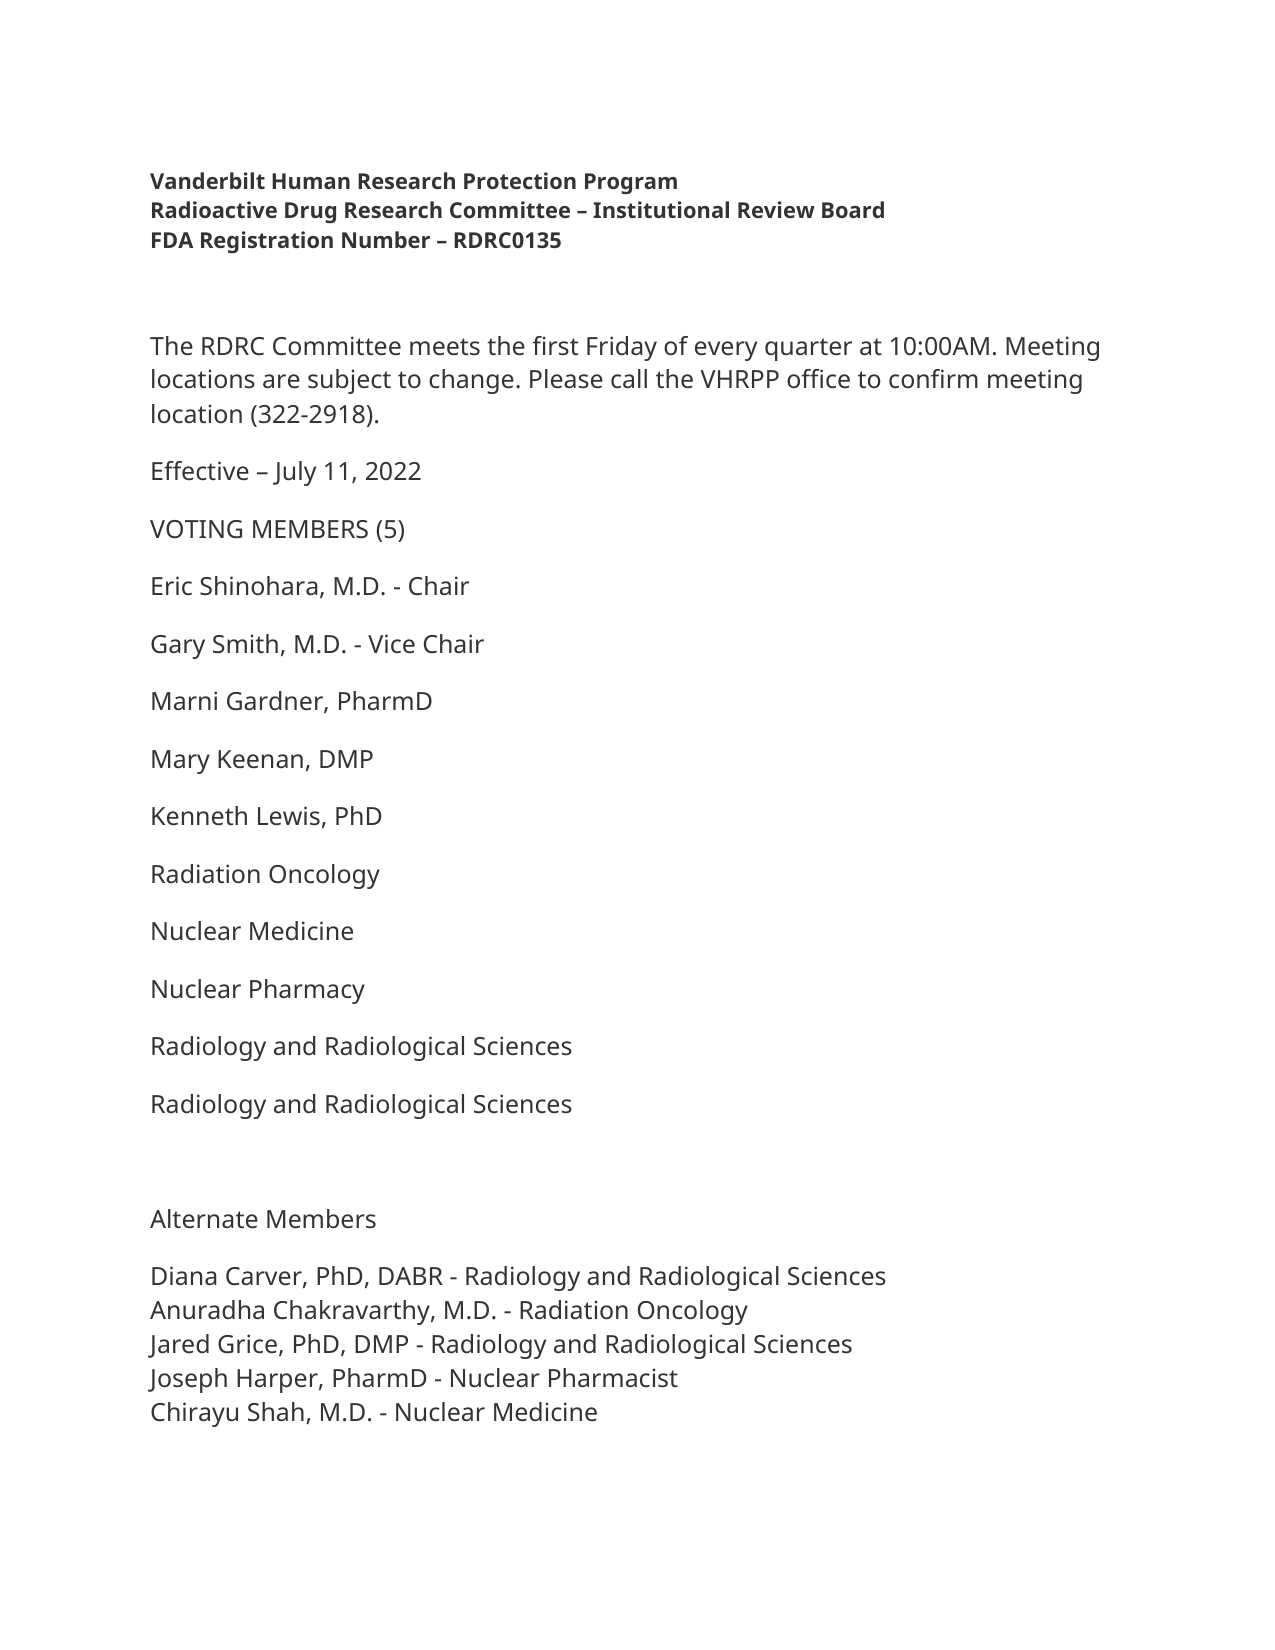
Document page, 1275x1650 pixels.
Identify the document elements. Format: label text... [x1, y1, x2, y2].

text Gary Smith, M.D. - Vice Chair [150, 626, 1125, 660]
text Diana Carver, PhD, DABR - Radiology and Radiological Sciences Anuradha Chakravarthy, M.D. - Radiation Oncology Jared Grice, PhD, DMP - Radiology and Radiological Sciences Joseph Harper, PharmD - Nuclear Pharmacist Chirayu Shah, M.D. - Nuclear Medicine [150, 1259, 1125, 1429]
text Marni Gardner, PharmD [150, 684, 1125, 718]
text VOTING MEMBERS (5) [150, 511, 1125, 545]
text Vanderbilt Human Research Protection Program Radioactive Drug Research Committee – Institutional Review Board FDA Registration Number – RDRC0135 [150, 166, 1125, 255]
text Kenneth Lewis, PhD [150, 799, 1125, 833]
text Radiation Oncology [150, 856, 1125, 890]
text Nuclear Medicine [150, 914, 1125, 948]
text Eric Shinohara, M.D. - Chair [150, 569, 1125, 603]
text Mary Keenan, DMP [150, 741, 1125, 775]
text The RDRC Committee meets the first Friday of every quarter at 10:00AM. Meeting locations are subject to change. Please call the VHRPP office to confirm meeting location (322-2918). [150, 328, 1125, 430]
text Alternate Members [150, 1201, 1125, 1235]
text Effective – July 11, 2022 [150, 454, 1125, 488]
text Radiology and Radiological Sciences [150, 1086, 1125, 1120]
text Radiology and Radiological Sciences [150, 1029, 1125, 1063]
text Nuclear Pharmacy [150, 971, 1125, 1005]
